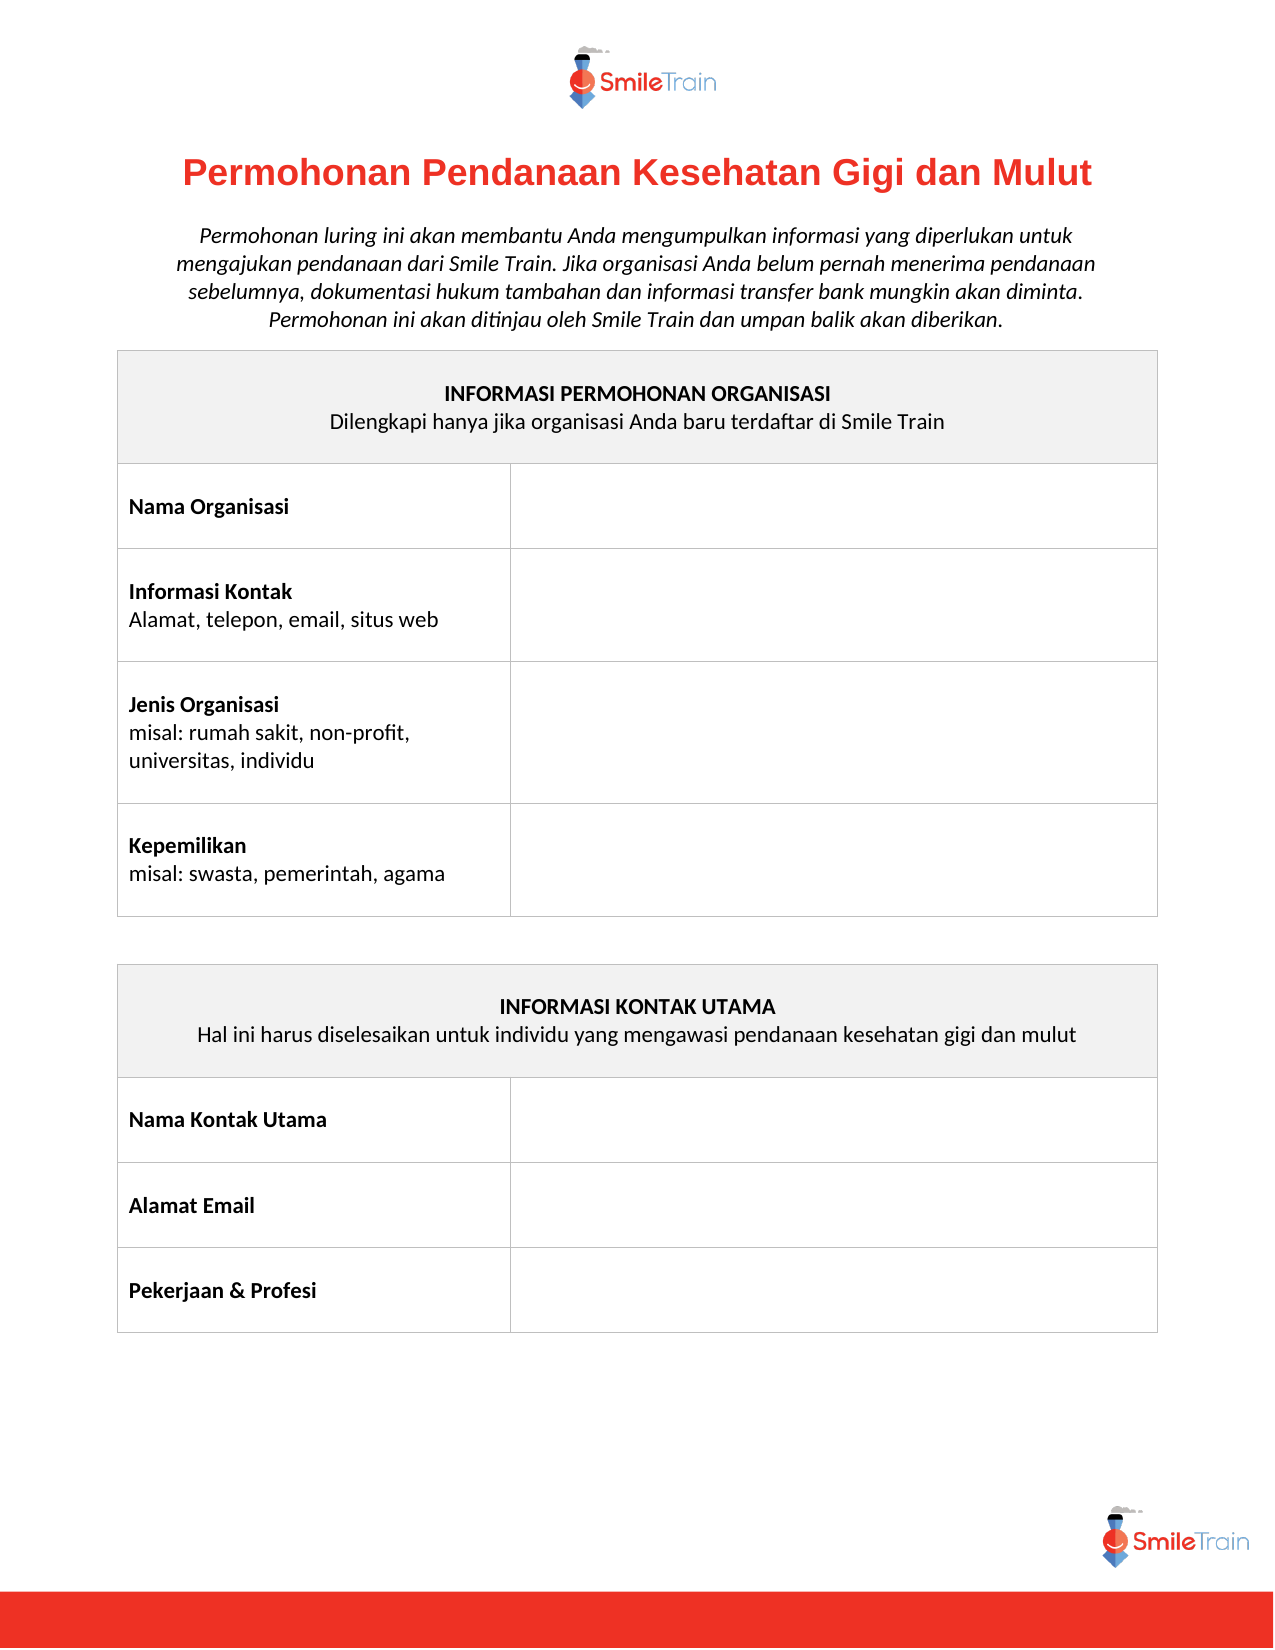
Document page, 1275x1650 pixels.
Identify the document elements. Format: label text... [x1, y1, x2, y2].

table_cell [511, 804, 1157, 916]
table_cell Informasi Kontak Alamat, telepon, email, situs web [118, 549, 510, 661]
table_cell [511, 1163, 1157, 1247]
table_header INFORMASI KONTAK UTAMA Hal ini harus diselesaikan untuk individu yang mengawasi pendanaan kesehatan gigi dan mulut [118, 965, 1157, 1077]
table_cell Jenis Organisasi misal: rumah sakit, non-profit, universitas, individu [118, 662, 510, 802]
table_cell Alamat Email [118, 1163, 510, 1247]
text Permohonan Pendanaan Kesehatan Gigi dan Mulut [150, 150, 1125, 193]
table_cell Pekerjaan & Profesi [118, 1248, 510, 1332]
table_cell [511, 549, 1157, 661]
table_cell [511, 1078, 1157, 1162]
table_cell Nama Kontak Utama [118, 1078, 510, 1162]
table_cell Nama Organisasi [118, 464, 510, 548]
table_cell Kepemilikan misal: swasta, pemerintah, agama [118, 804, 510, 916]
table_header INFORMASI PERMOHONAN ORGANISASI Dilengkapi hanya jika organisasi Anda baru terdaftar di Smile Train [118, 351, 1157, 463]
table_cell [511, 1248, 1157, 1332]
table_cell [511, 464, 1157, 548]
text Permohonan luring ini akan membantu Anda mengumpulkan informasi yang diperlukan untuk mengajukan pendanaan dari Smile Train. Jika organisasi Anda belum pernah menerima pendanaan sebelumnya, dokumentasi hukum tambahan dan informasi transfer bank mungkin akan diminta. Permohonan ini akan ditinjau oleh Smile Train dan umpan balik akan diberikan. [150, 221, 1125, 333]
table_cell [511, 662, 1157, 802]
